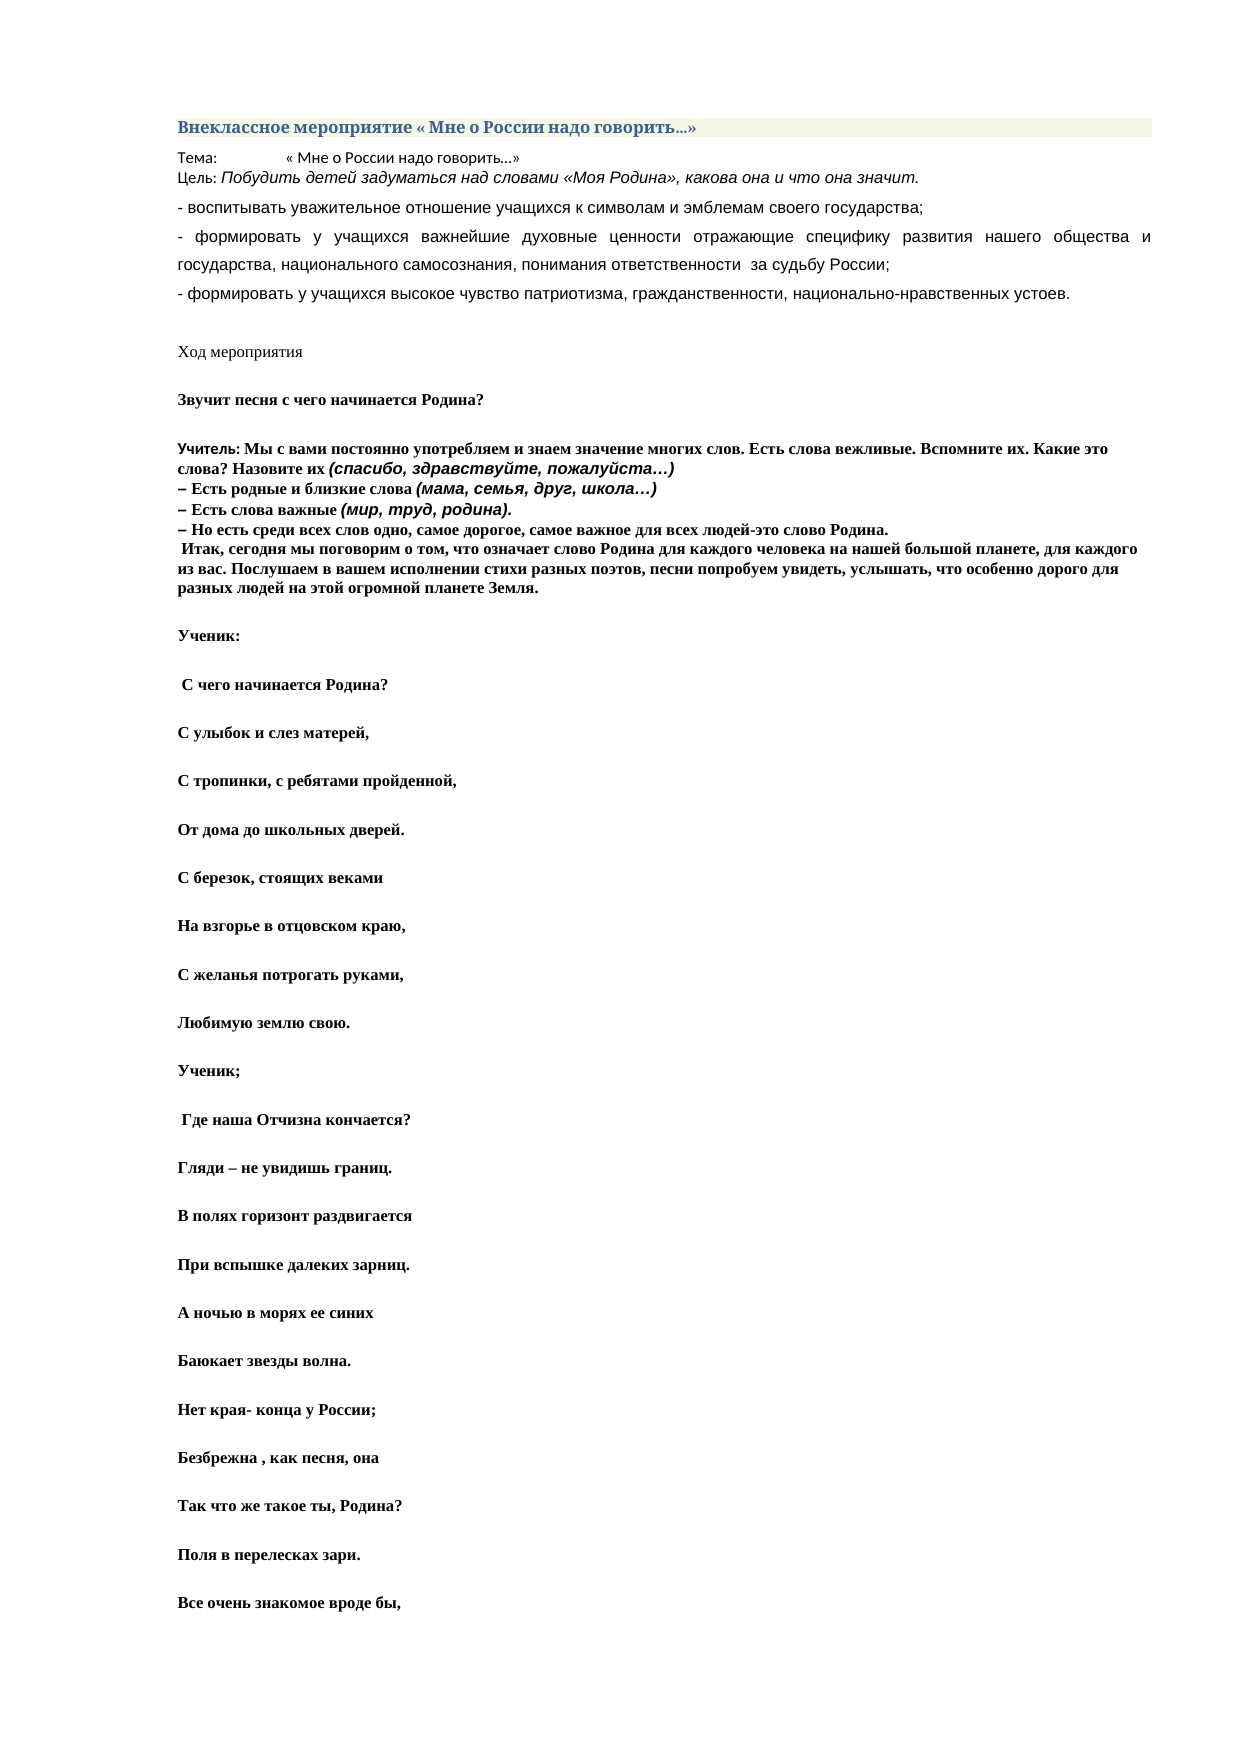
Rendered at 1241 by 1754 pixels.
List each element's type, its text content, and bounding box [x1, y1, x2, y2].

text Безбрежна , как песня, она [177, 1448, 1152, 1467]
text С тропинки, с ребятами пройденной, [177, 771, 1152, 790]
text С улыбок и слез матерей, [177, 723, 1152, 742]
text Так что же такое ты, Родина? [177, 1496, 1152, 1515]
text Ученик: [177, 626, 1152, 645]
text Поля в перелесках зари. [177, 1544, 1152, 1564]
text Нет края- конца у России; [177, 1399, 1152, 1419]
text В полях горизонт раздвигается [177, 1206, 1152, 1225]
text С березок, стоящих веками [177, 868, 1152, 887]
text Любимую землю свою. [177, 1013, 1152, 1032]
text От дома до школьных дверей. [177, 819, 1152, 839]
text А ночью в морях ее синих [177, 1303, 1152, 1322]
text - формировать у учащихся важнейшие духовные ценности отражающие специфику развития нашего общества и государства, национального самосознания, понимания ответственности за судьбу России; [177, 226, 1152, 274]
text При вспышке далеких зарниц. [177, 1254, 1152, 1274]
text – Есть слова важные (мир, труд, родина). [177, 499, 1152, 519]
text Тема: « Мне о России надо говорить…» [177, 147, 1152, 167]
text - формировать у учащихся высокое чувство патриотизма, гражданственности, национально-нравственных устоев. [177, 284, 1152, 303]
text Цель: Побудить детей задуматься над словами «Моя Родина», какова она и что она значит. [177, 167, 1152, 187]
text Звучит песня с чего начинается Родина? [177, 390, 1152, 409]
text С желанья потрогать руками, [177, 964, 1152, 984]
text На взгорье в отцовском краю, [177, 916, 1152, 935]
text Баюкает звезды волна. [177, 1351, 1152, 1370]
text Гляди – не увидишь границ. [177, 1158, 1152, 1177]
text Внеклассное мероприятие « Мне о России надо говорить…» [177, 118, 1152, 137]
text Учитель: Мы с вами постоянно употребляем и знаем значение многих слов. Есть слова вежливые. Вспомните их. Какие это слова? Назовите их (спасибо, здравствуйте, пожалуйста…) [177, 438, 1152, 479]
text – Есть родные и близкие слова (мама, семья, друг, школа…) [177, 479, 1152, 499]
text – Но есть среди всех слов одно, самое дорогое, самое важное для всех людей-это слово Родина. [177, 519, 1152, 538]
text Ученик; [177, 1061, 1152, 1080]
text Ход мероприятия [177, 341, 1152, 361]
text Где наша Отчизна кончается? [177, 1109, 1152, 1129]
text С чего начинается Родина? [177, 674, 1152, 694]
text Все очень знакомое вроде бы, [177, 1593, 1152, 1612]
text - воспитывать уважительное отношение учащихся к символам и эмблемам своего государства; [177, 198, 1152, 217]
text Итак, сегодня мы поговорим о том, что означает слово Родина для каждого человека на нашей большой планете, для каждого из вас. Послушаем в вашем исполнении стихи разных поэтов, песни попробуем увидеть, услышать, что особенно дорого для разных людей на этой огромной планете Земля. [177, 538, 1152, 597]
